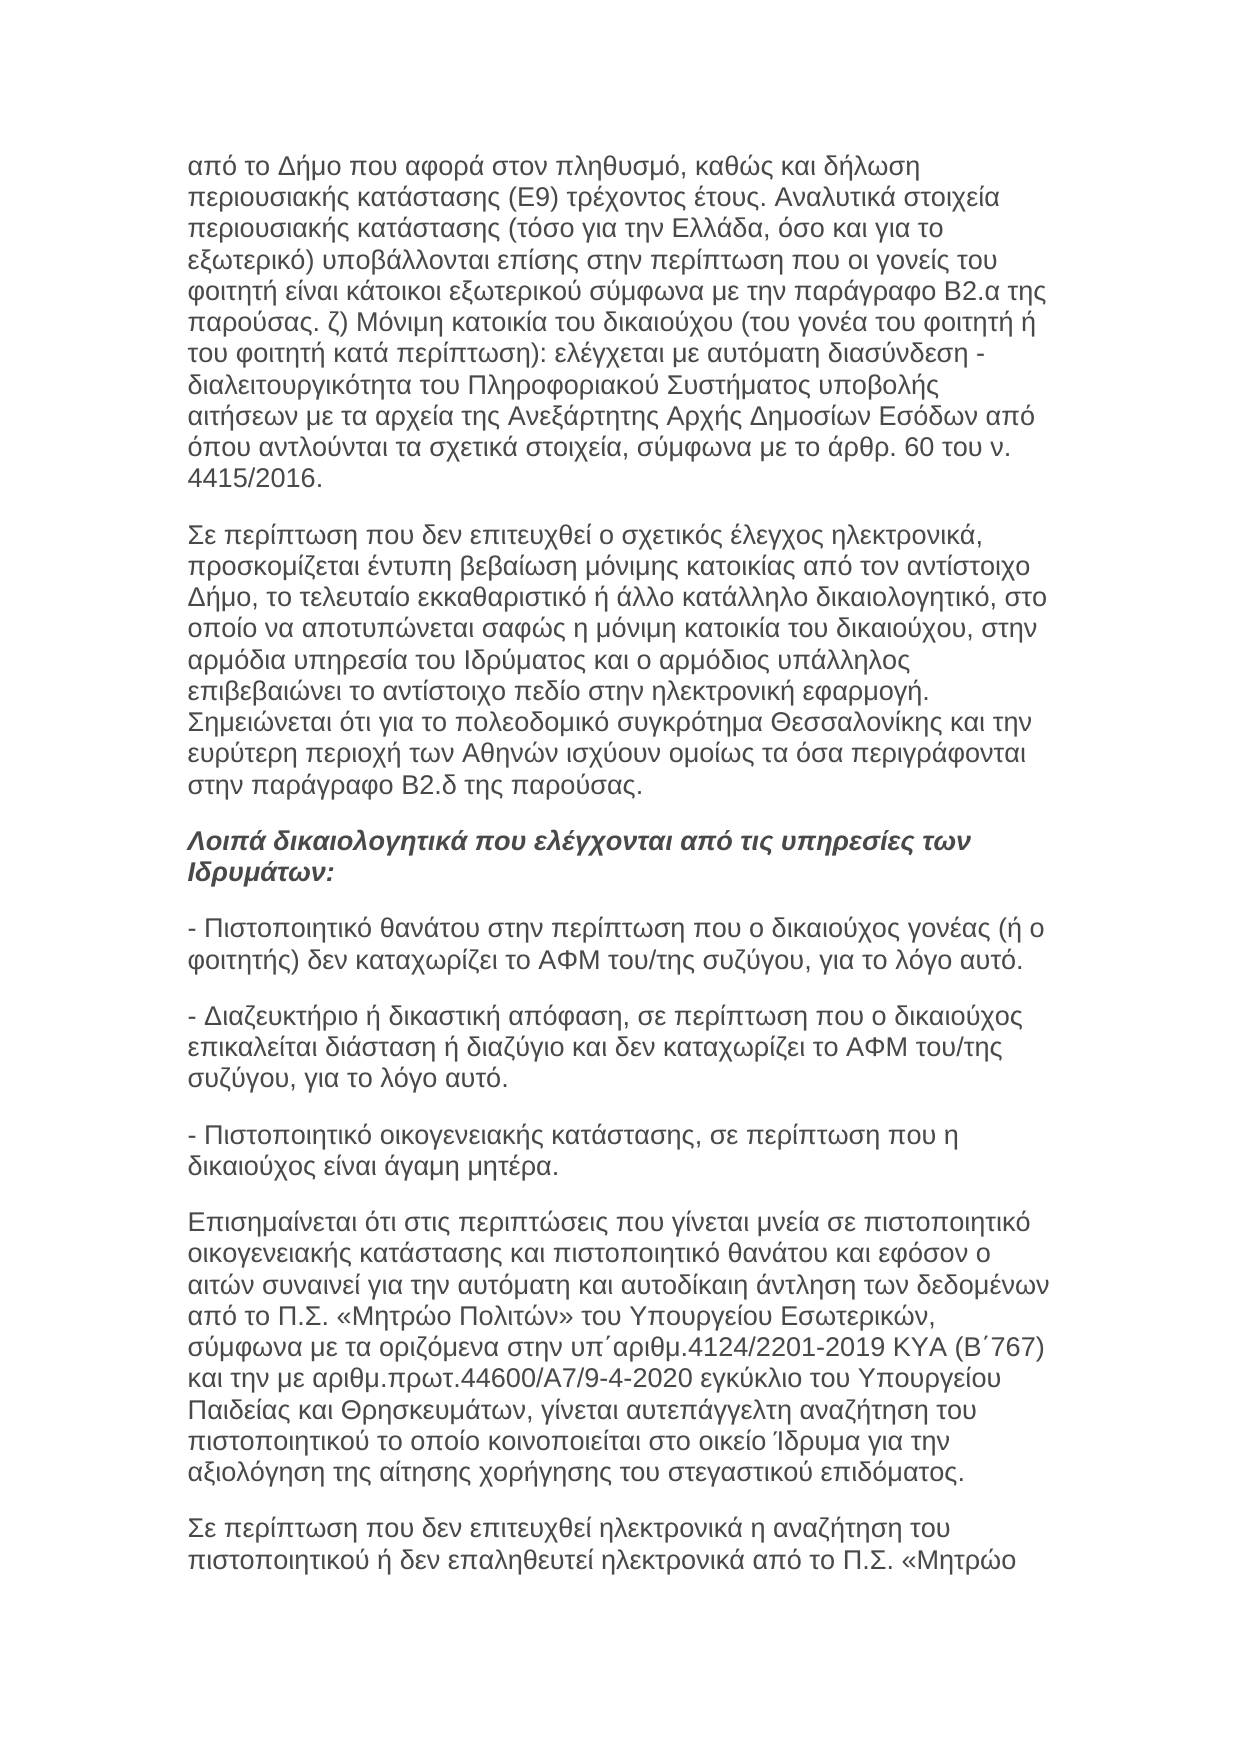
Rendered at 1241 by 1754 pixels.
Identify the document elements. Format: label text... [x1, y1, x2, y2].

text - Πιστοποιητικό οικογενειακής κατάστασης, σε περίπτωση που η δικαιούχος είναι άγαμη μητέρα. [187, 1119, 1053, 1181]
text - Διαζευκτήριο ή δικαστική απόφαση, σε περίπτωση που ο δικαιούχος επικαλείται διάσταση ή διαζύγιο και δεν καταχωρίζει το ΑΦΜ του/της συζύγου, για το λόγο αυτό. [187, 1000, 1053, 1094]
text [187, 150, 1053, 494]
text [187, 1512, 1053, 1575]
text - Πιστοποιητικό θανάτου στην περίπτωση που ο δικαιούχος γονέας (ή ο φοιτητής) δεν καταχωρίζει το ΑΦΜ του/της συζύγου, για το λόγο αυτό. [187, 912, 1053, 975]
text Επισημαίνεται ότι στις περιπτώσεις που γίνεται μνεία σε πιστοποιητικό οικογενειακής κατάστασης και πιστοποιητικό θανάτου και εφόσον ο αιτών συναινεί για την αυτόματη και αυτοδίκαιη άντληση των δεδομένων από το Π.Σ. «Μητρώο Πολιτών» του Υπουργείου Εσωτερικών, σύμφωνα με τα οριζόμενα στην υπ΄αριθμ.4124/2201-2019 ΚΥΑ (Β΄767) και την με αριθμ.πρωτ.44600/Α7/9-4-2020 εγκύκλιο του Υπουργείου Παιδείας και Θρησκευμάτων, γίνεται αυτεπάγγελτη αναζήτηση του πιστοποιητικού το οποίο κοινοποιείται στο οικείο Ίδρυμα για την αξιολόγηση της αίτησης χορήγησης του στεγαστικού επιδόματος. [187, 1206, 1053, 1487]
text Λοιπά δικαιολογητικά που ελέγχονται από τις υπηρεσίες των Ιδρυμάτων: [187, 825, 1053, 887]
text Σε περίπτωση που δεν επιτευχθεί ο σχετικός έλεγχος ηλεκτρονικά, προσκομίζεται έντυπη βεβαίωση μόνιμης κατοικίας από τον αντίστοιχο Δήμο, το τελευταίο εκκαθαριστικό ή άλλο κατάλληλο δικαιολογητικό, στο οποίο να αποτυπώνεται σαφώς η μόνιμη κατοικία του δικαιούχου, στην αρμόδια υπηρεσία του Ιδρύματος και ο αρμόδιος υπάλληλος επιβεβαιώνει το αντίστοιχο πεδίο στην ηλεκτρονική εφαρμογή. Σημειώνεται ότι για το πολεοδομικό συγκρότημα Θεσσαλονίκης και την ευρύτερη περιοχή των Αθηνών ισχύουν ομοίως τα όσα περιγράφονται στην παράγραφο Β2.δ της παρούσας. [187, 519, 1053, 800]
